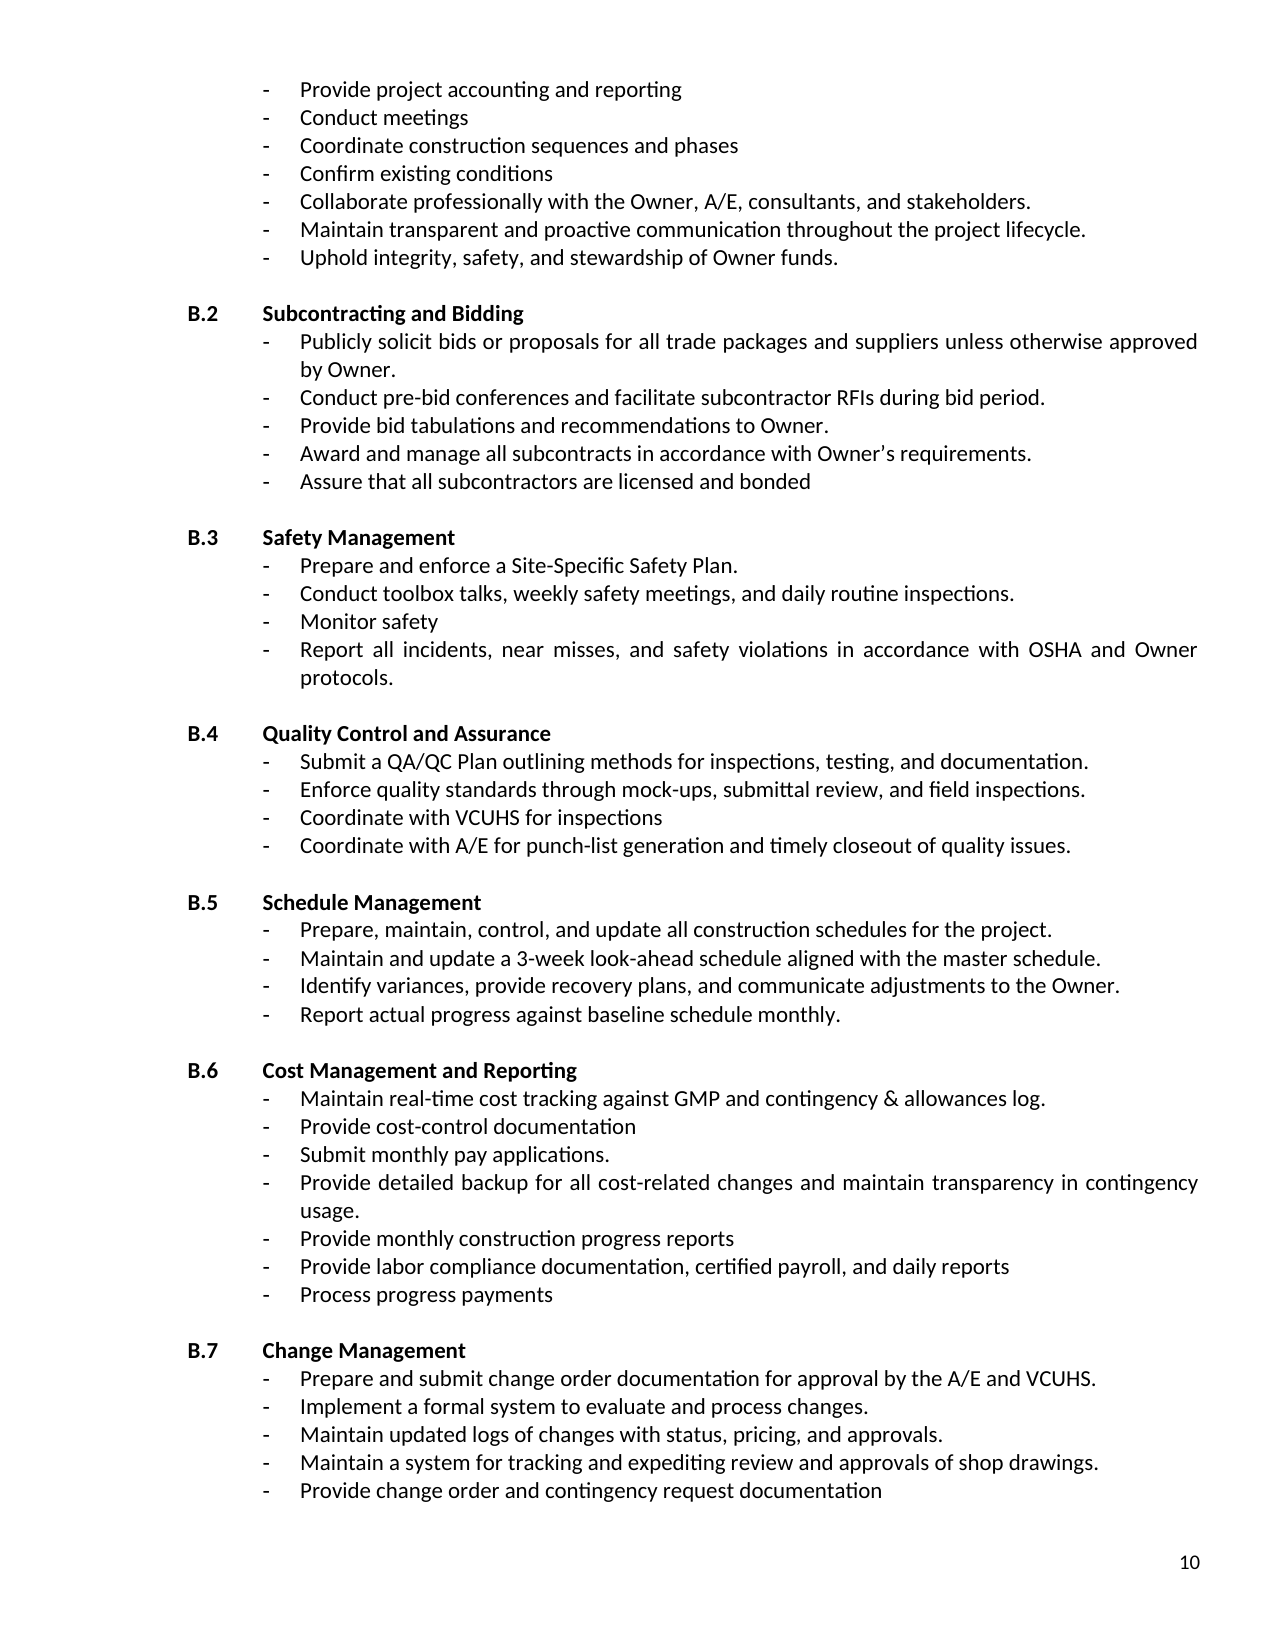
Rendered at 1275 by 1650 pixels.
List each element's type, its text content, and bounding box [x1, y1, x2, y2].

list Report all incidents, near misses, and safety violations in accordance with OSHA and Owner protocols. [262, 635, 1200, 691]
list Uphold integrity, safety, and stewardship of Owner funds. [262, 243, 1200, 271]
list Submit a QA/QC Plan outlining methods for inspections, testing, and documentation. [262, 747, 1200, 776]
list Maintain transparent and proactive communication throughout the project lifecycle. [262, 215, 1200, 243]
list Conduct toolbox talks, weekly safety meetings, and daily routine inspections. [262, 579, 1200, 607]
list Provide labor compliance documentation, certified payroll, and daily reports [262, 1252, 1200, 1280]
list Report actual progress against baseline schedule monthly. [262, 1000, 1200, 1028]
list Conduct pre-bid conferences and facilitate subcontractor RFIs during bid period. [262, 383, 1200, 411]
list Monitor safety [262, 607, 1200, 635]
list Coordinate with VCUHS for inspections [262, 803, 1200, 832]
list Cost Management and Reporting [187, 1056, 1200, 1084]
list Publicly solicit bids or proposals for all trade packages and suppliers unless otherwise approved by Owner. [262, 327, 1200, 383]
list Prepare and submit change order documentation for approval by the A/E and VCUHS. [262, 1364, 1200, 1392]
list Collaborate professionally with the Owner, A/E, consultants, and stakeholders. [262, 187, 1200, 215]
list Prepare and enforce a Site-Specific Safety Plan. [262, 551, 1200, 579]
list Award and manage all subcontracts in accordance with Owner’s requirements. [262, 439, 1200, 467]
list Confirm existing conditions [262, 159, 1200, 187]
list Coordinate with A/E for punch-list generation and timely closeout of quality issues. [262, 832, 1200, 859]
list Identify variances, provide recovery plans, and communicate adjustments to the Owner. [262, 972, 1200, 1000]
list Assure that all subcontractors are licensed and bonded [262, 467, 1200, 495]
list Change Management [187, 1336, 1200, 1364]
list Provide project accounting and reporting [262, 75, 1200, 103]
list Provide bid tabulations and recommendations to Owner. [262, 411, 1200, 439]
list Prepare, maintain, control, and update all construction schedules for the project. [262, 916, 1200, 944]
list Conduct meetings [262, 103, 1200, 131]
list Provide change order and contingency request documentation [262, 1476, 1200, 1504]
list Coordinate construction sequences and phases [262, 131, 1200, 159]
list Implement a formal system to evaluate and process changes. [262, 1392, 1200, 1420]
list Maintain updated logs of changes with status, pricing, and approvals. [262, 1420, 1200, 1448]
list Provide monthly construction progress reports [262, 1224, 1200, 1252]
list Quality Control and Assurance [187, 719, 1200, 747]
list Submit monthly pay applications. [262, 1140, 1200, 1168]
list Subcontracting and Bidding [187, 299, 1200, 327]
list Enforce quality standards through mock-ups, submittal review, and field inspections. [262, 776, 1200, 803]
list Maintain real-time cost tracking against GMP and contingency & allowances log. [262, 1084, 1200, 1112]
list Safety Management [187, 523, 1200, 551]
list Maintain and update a 3-week look-ahead schedule aligned with the master schedule. [262, 944, 1200, 972]
list Provide cost-control documentation [262, 1112, 1200, 1140]
list Schedule Management [187, 888, 1200, 916]
list Provide detailed backup for all cost-related changes and maintain transparency in contingency usage. [262, 1168, 1200, 1224]
list Maintain a system for tracking and expediting review and approvals of shop drawings. [262, 1448, 1200, 1476]
list Process progress payments [262, 1280, 1200, 1308]
